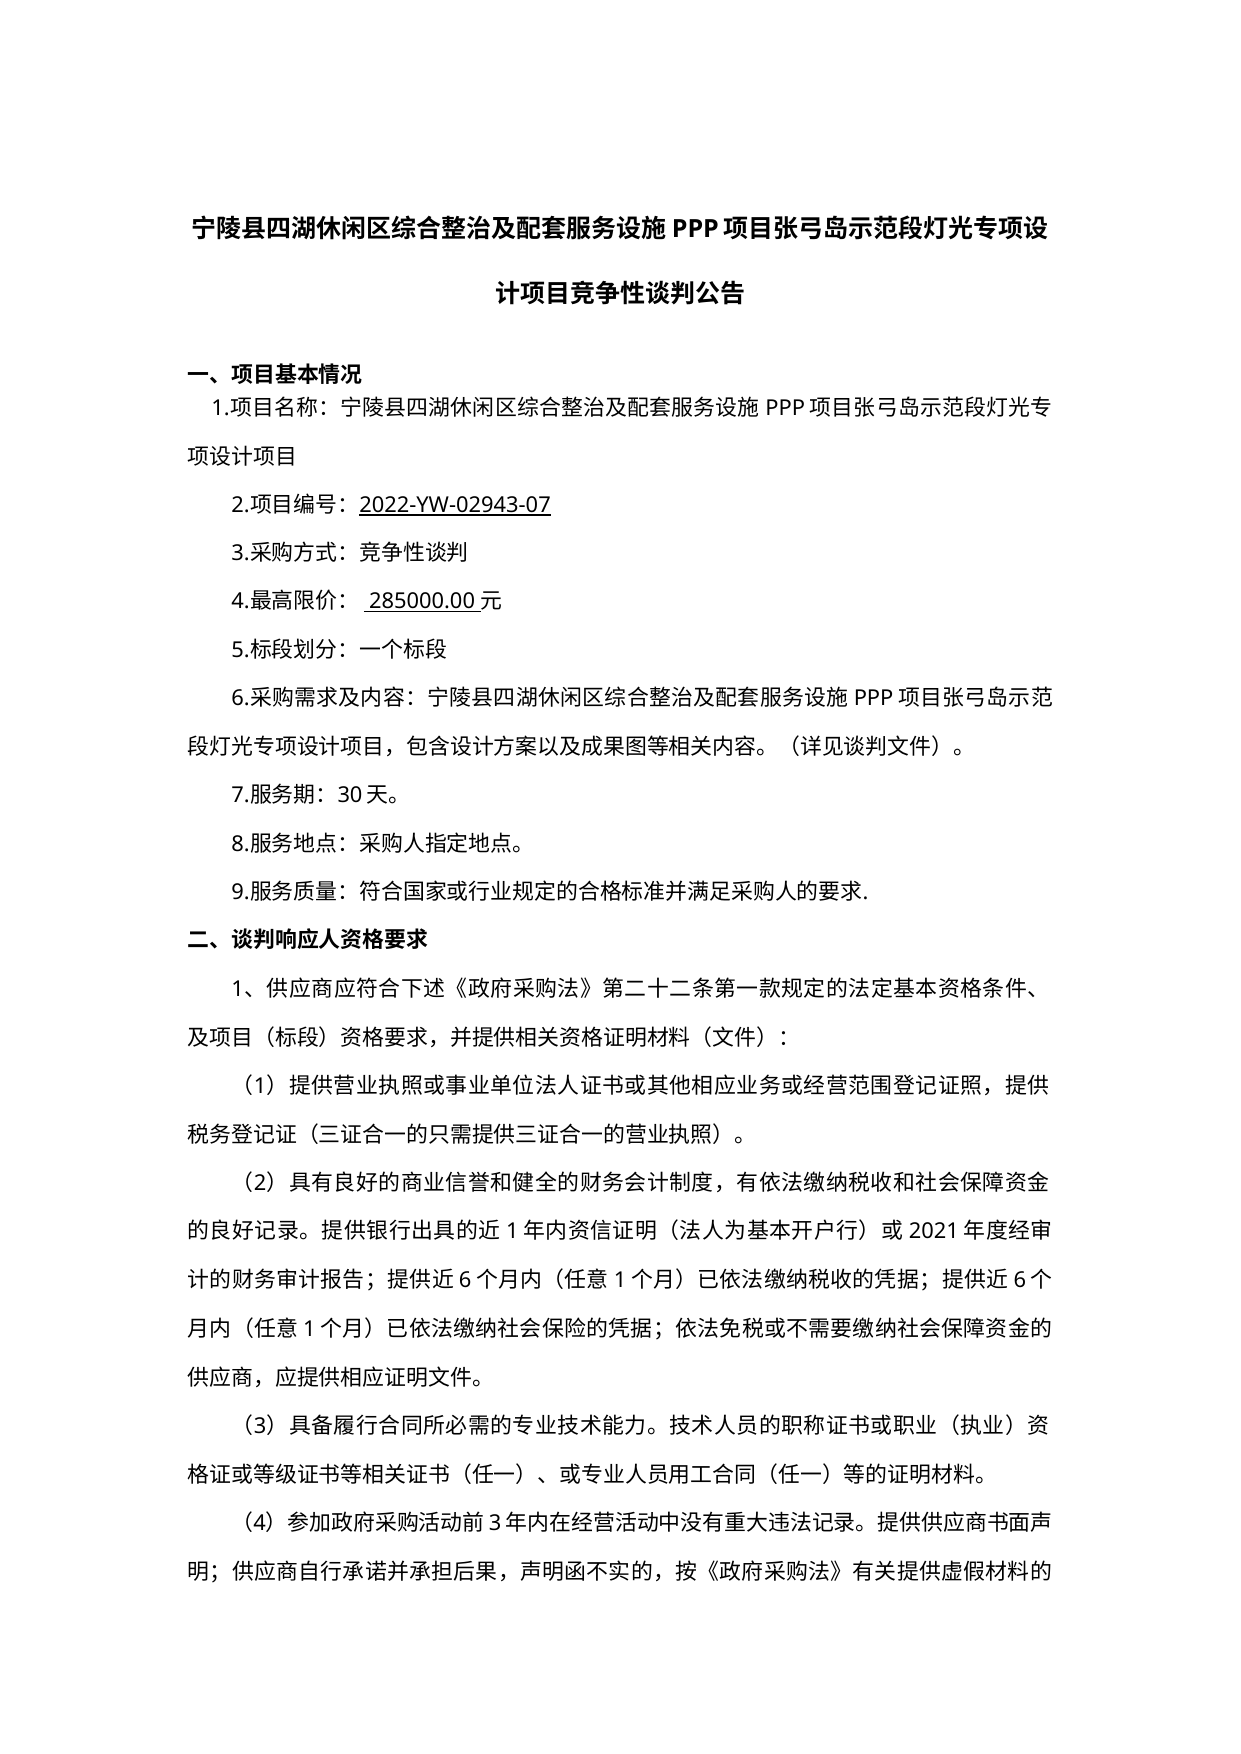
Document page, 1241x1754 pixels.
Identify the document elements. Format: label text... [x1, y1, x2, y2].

text 二、谈判响应人资格要求 [187, 922, 1053, 954]
text （1）提供营业执照或事业单位法人证书或其他相应业务或经营范围登记证照，提供税务登记证（三证合一的只需提供三证合一的营业执照）。 [187, 1067, 1053, 1149]
text 1、供应商应符合下述《政府采购法》第二十二条第一款规定的法定基本资格条件、及项目（标段）资格要求，并提供相关资格证明材料（文件）： [187, 970, 1053, 1052]
text 4.最高限价： 285000.00 元 [187, 583, 1053, 616]
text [187, 1505, 1053, 1586]
text 5.标段划分：一个标段 [187, 632, 1053, 664]
text 宁陵县四湖休闲区综合整治及配套服务设施PPP项目张弓岛示范段灯光专项设计项目竞争性谈判公告 [187, 194, 1053, 324]
text 9.服务质量：符合国家或行业规定的合格标准并满足采购人的要求. [187, 874, 1053, 906]
text 6.采购需求及内容：宁陵县四湖休闲区综合整治及配套服务设施PPP项目张弓岛示范段灯光专项设计项目，包含设计方案以及成果图等相关内容。（详见谈判文件）。 [187, 680, 1053, 761]
text 8.服务地点：采购人指定地点。 [187, 825, 1053, 858]
text （2）具有良好的商业信誉和健全的财务会计制度，有依法缴纳税收和社会保障资金的良好记录。提供银行出具的近1年内资信证明（法人为基本开户行）或2021年度经审计的财务审计报告；提供近6个月内（任意1个月）已依法缴纳税收的凭据；提供近6个月内（任意1个月）已依法缴纳社会保险的凭据；依法免税或不需要缴纳社会保障资金的供应商，应提供相应证明文件。 [187, 1164, 1053, 1392]
text 2.项目编号：2022-YW-02943-07 [187, 487, 1053, 519]
text 3.采购方式：竞争性谈判 [187, 535, 1053, 567]
text 7.服务期：30天。 [187, 777, 1053, 809]
list 项目基本情况 [187, 357, 1053, 389]
text （3）具备履行合同所必需的专业技术能力。技术人员的职称证书或职业（执业）资格证或等级证书等相关证书（任一）、或专业人员用工合同（任一）等的证明材料。 [187, 1408, 1053, 1489]
text 1.项目名称：宁陵县四湖休闲区综合整治及配套服务设施PPP项目张弓岛示范段灯光专项设计项目 [187, 389, 1053, 471]
